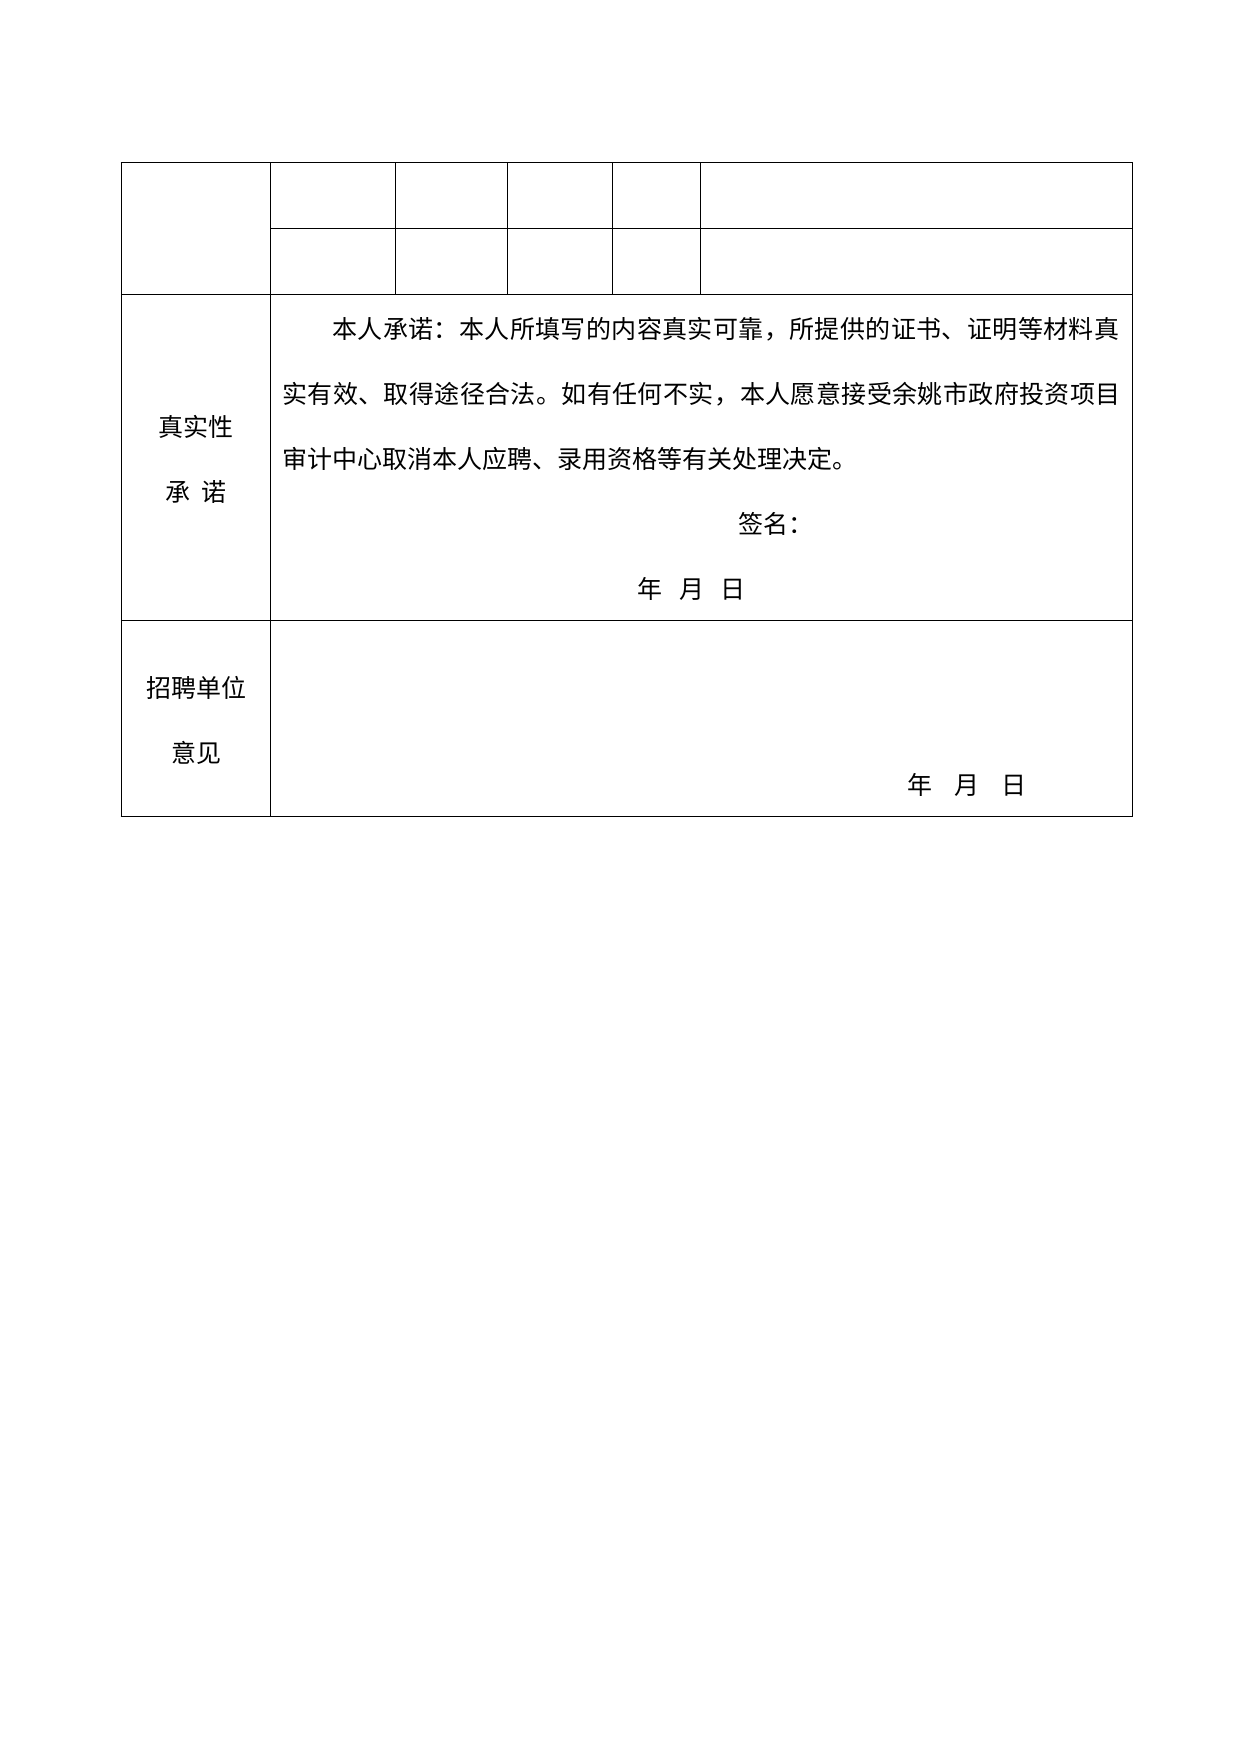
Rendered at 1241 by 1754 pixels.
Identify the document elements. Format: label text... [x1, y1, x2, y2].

table_cell [396, 163, 507, 228]
table_cell [271, 229, 395, 294]
table_cell [508, 229, 612, 294]
table_cell [613, 163, 700, 228]
table_cell [396, 229, 507, 294]
table_cell [271, 163, 395, 228]
table_cell 本人承诺：本人所填写的内容真实可靠，所提供的证书、证明等材料真实有效、取得途径合法。如有任何不实，本人愿意接受余姚市政府投资项目审计中心取消本人应聘、录用资格等有关处理决定。 签名： 年 月 日 [271, 295, 1132, 620]
table_cell [508, 163, 612, 228]
table_cell 招聘单位 意见 [122, 621, 270, 816]
table_cell [701, 229, 1132, 294]
table_cell 真实性 承 诺 [122, 295, 270, 620]
table_cell [701, 163, 1132, 228]
table_cell 年 月 日 [271, 621, 1132, 816]
table_cell [613, 229, 700, 294]
